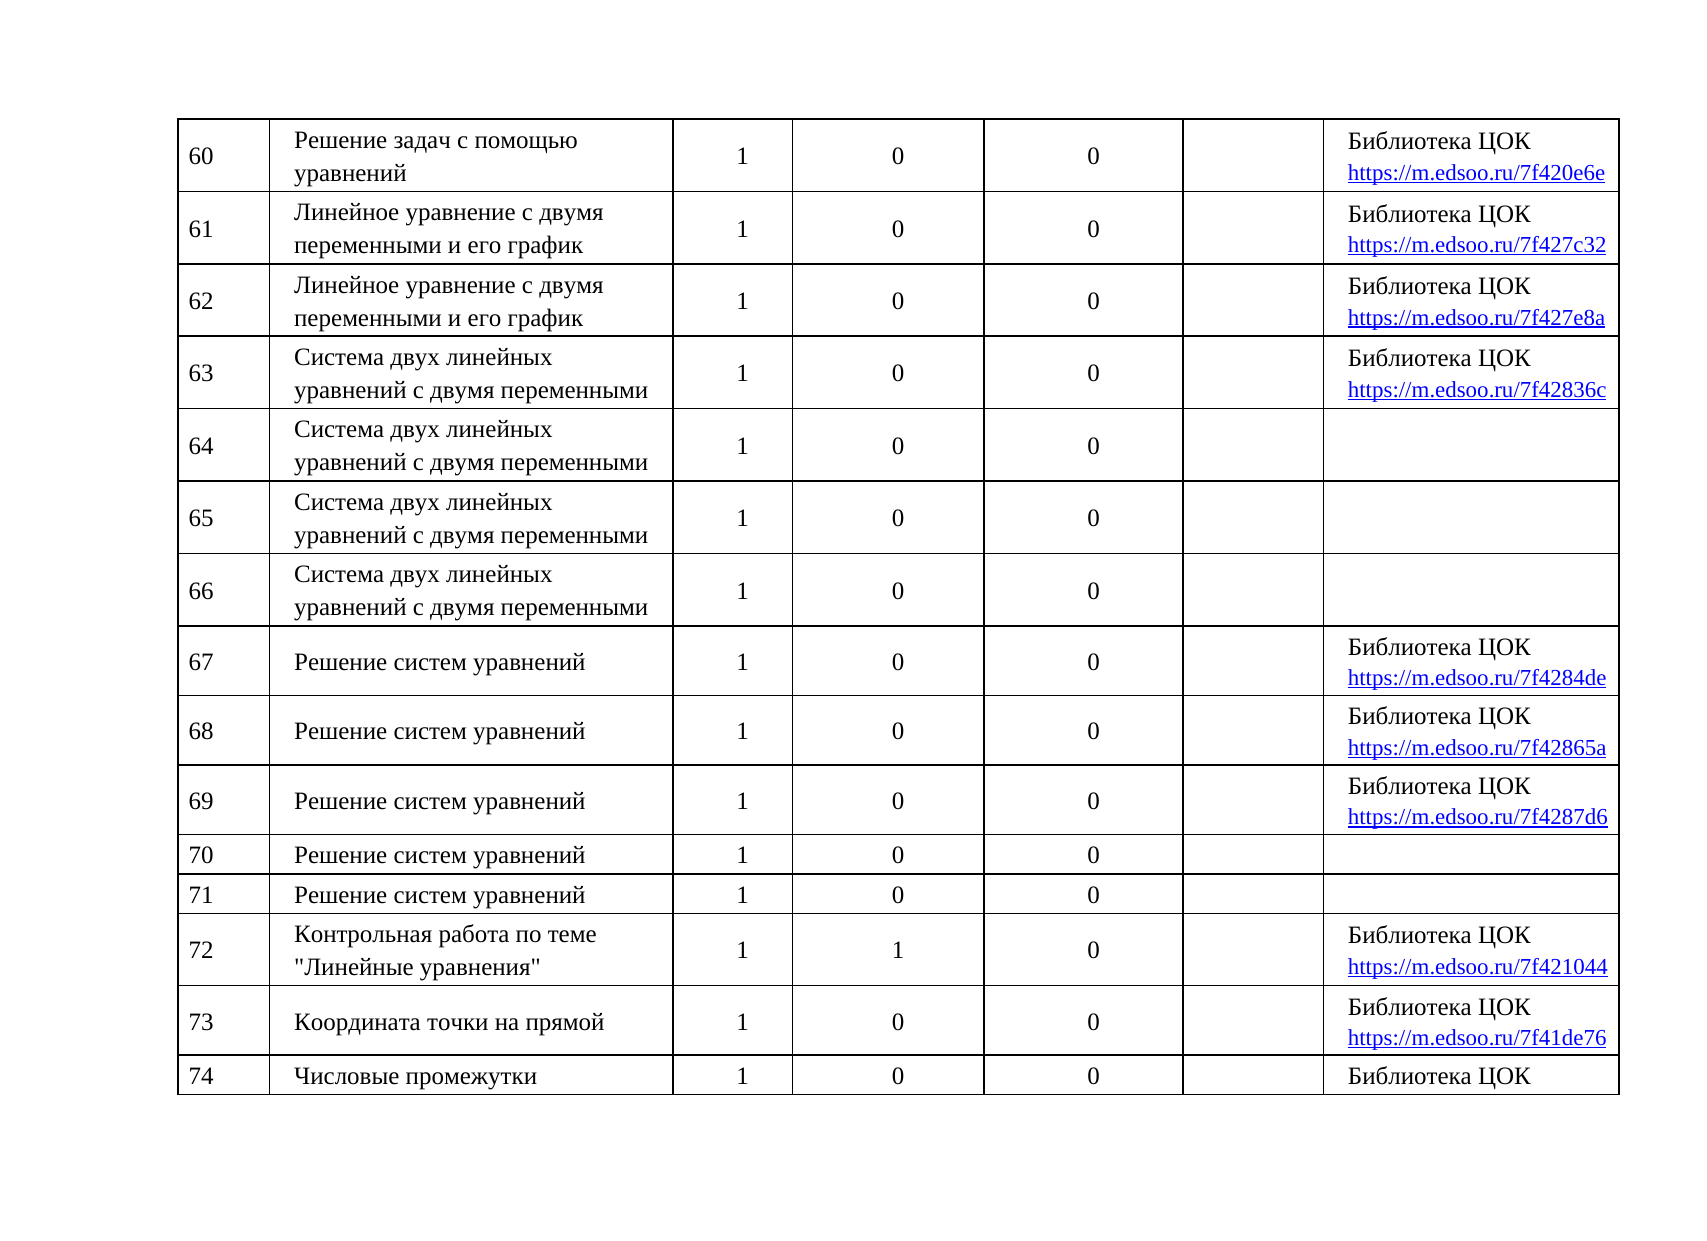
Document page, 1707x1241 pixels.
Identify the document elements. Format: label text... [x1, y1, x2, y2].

table_cell 1 [674, 337, 792, 408]
table_cell 0 [793, 265, 983, 335]
table_cell [1184, 914, 1323, 985]
table_cell Решение систем уравнений [270, 696, 672, 764]
table_cell [1184, 554, 1323, 625]
table_cell 63 [179, 337, 269, 408]
table_cell 0 [985, 554, 1182, 625]
table_cell 0 [985, 835, 1182, 873]
table_cell 65 [179, 482, 269, 552]
table_cell 0 [985, 875, 1182, 912]
table_cell Библиотека ЦОК https://m.edsoo.ru/7f4284de [1324, 627, 1618, 694]
table_cell 0 [985, 265, 1182, 335]
table_cell 1 [674, 875, 792, 912]
table_cell 61 [179, 192, 269, 263]
table_cell 1 [674, 696, 792, 764]
table_cell Контрольная работа по теме "Линейные уравнения" [270, 914, 672, 985]
table_cell 0 [985, 192, 1182, 263]
table_cell 0 [985, 482, 1182, 552]
table_cell 1 [674, 265, 792, 335]
table_cell Библиотека ЦОК https://m.edsoo.ru/7f427c32 [1324, 192, 1618, 263]
table_cell [1184, 986, 1323, 1054]
table_cell [1324, 835, 1618, 873]
table_cell 70 [179, 835, 269, 873]
table_cell Линейное уравнение с двумя переменными и его график [270, 265, 672, 335]
table_cell 0 [793, 696, 983, 764]
table_cell [1184, 875, 1323, 912]
table_cell 1 [674, 986, 792, 1054]
table_cell 0 [793, 986, 983, 1054]
table_cell 60 [179, 120, 269, 191]
table_cell 0 [985, 409, 1182, 480]
table_cell 1 [674, 120, 792, 191]
table_cell Решение систем уравнений [270, 766, 672, 834]
table_cell 0 [985, 986, 1182, 1054]
table_cell [1184, 265, 1323, 335]
table_cell 0 [985, 627, 1182, 694]
table_cell Система двух линейных уравнений с двумя переменными [270, 409, 672, 480]
table_cell 0 [985, 120, 1182, 191]
table_cell 0 [793, 766, 983, 834]
table_cell 0 [985, 766, 1182, 834]
table_cell [1184, 409, 1323, 480]
table_cell 71 [179, 875, 269, 912]
table_cell 62 [179, 265, 269, 335]
table_cell Библиотека ЦОК https://m.edsoo.ru/7f42836c [1324, 337, 1618, 408]
table_cell 0 [793, 192, 983, 263]
table_cell 66 [179, 554, 269, 625]
table_cell 72 [179, 914, 269, 985]
table_cell [1324, 875, 1618, 912]
table_cell 1 [793, 914, 983, 985]
table_cell [1324, 554, 1618, 625]
table_cell [1184, 482, 1323, 552]
table_cell 0 [793, 409, 983, 480]
table_cell 0 [793, 627, 983, 694]
table_cell [1324, 482, 1618, 552]
table_cell 0 [985, 337, 1182, 408]
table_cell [1324, 1056, 1618, 1094]
table_cell 1 [674, 914, 792, 985]
table_cell 0 [793, 554, 983, 625]
table_cell 1 [674, 766, 792, 834]
table_cell [1184, 627, 1323, 694]
table_cell 73 [179, 986, 269, 1054]
table_cell 1 [674, 482, 792, 552]
table_cell 67 [179, 627, 269, 694]
table_cell 64 [179, 409, 269, 480]
table_cell 0 [793, 120, 983, 191]
table_cell Система двух линейных уравнений с двумя переменными [270, 482, 672, 552]
table_cell Библиотека ЦОК https://m.edsoo.ru/7f420e6e [1324, 120, 1618, 191]
table_cell 0 [793, 875, 983, 912]
table_cell Координата точки на прямой [270, 986, 672, 1054]
table_cell [1184, 835, 1323, 873]
table_cell [1184, 192, 1323, 263]
table_cell [1324, 409, 1618, 480]
table_cell Система двух линейных уравнений с двумя переменными [270, 554, 672, 625]
table_cell [1184, 766, 1323, 834]
table_cell Библиотека ЦОК https://m.edsoo.ru/7f421044 [1324, 914, 1618, 985]
table_cell 1 [674, 554, 792, 625]
table_cell [1184, 120, 1323, 191]
table_cell [1184, 337, 1323, 408]
table_cell 1 [674, 835, 792, 873]
table_cell Библиотека ЦОК https://m.edsoo.ru/7f42865a [1324, 696, 1618, 764]
table_cell 0 [985, 914, 1182, 985]
table_cell Решение систем уравнений [270, 627, 672, 694]
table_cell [270, 120, 672, 191]
table_cell 0 [793, 835, 983, 873]
table_cell Решение систем уравнений [270, 835, 672, 873]
table_cell 74 [179, 1056, 269, 1094]
table_cell 1 [674, 192, 792, 263]
table_cell 69 [179, 766, 269, 834]
table_cell 0 [793, 1056, 983, 1094]
table_cell 68 [179, 696, 269, 764]
table_cell [1184, 696, 1323, 764]
table_cell Библиотека ЦОК https://m.edsoo.ru/7f427e8a [1324, 265, 1618, 335]
table_cell 0 [793, 337, 983, 408]
table_cell Решение систем уравнений [270, 875, 672, 912]
table_cell Библиотека ЦОК https://m.edsoo.ru/7f4287d6 [1324, 766, 1618, 834]
table_cell Числовые промежутки [270, 1056, 672, 1094]
table_cell 0 [985, 1056, 1182, 1094]
table_cell Библиотека ЦОК https://m.edsoo.ru/7f41de76 [1324, 986, 1618, 1054]
table_cell 1 [674, 409, 792, 480]
table_cell 1 [674, 1056, 792, 1094]
table_cell [1184, 1056, 1323, 1094]
table_cell 1 [674, 627, 792, 694]
table_cell 0 [793, 482, 983, 552]
table_cell Линейное уравнение с двумя переменными и его график [270, 192, 672, 263]
table_cell Система двух линейных уравнений с двумя переменными [270, 337, 672, 408]
table_cell 0 [985, 696, 1182, 764]
